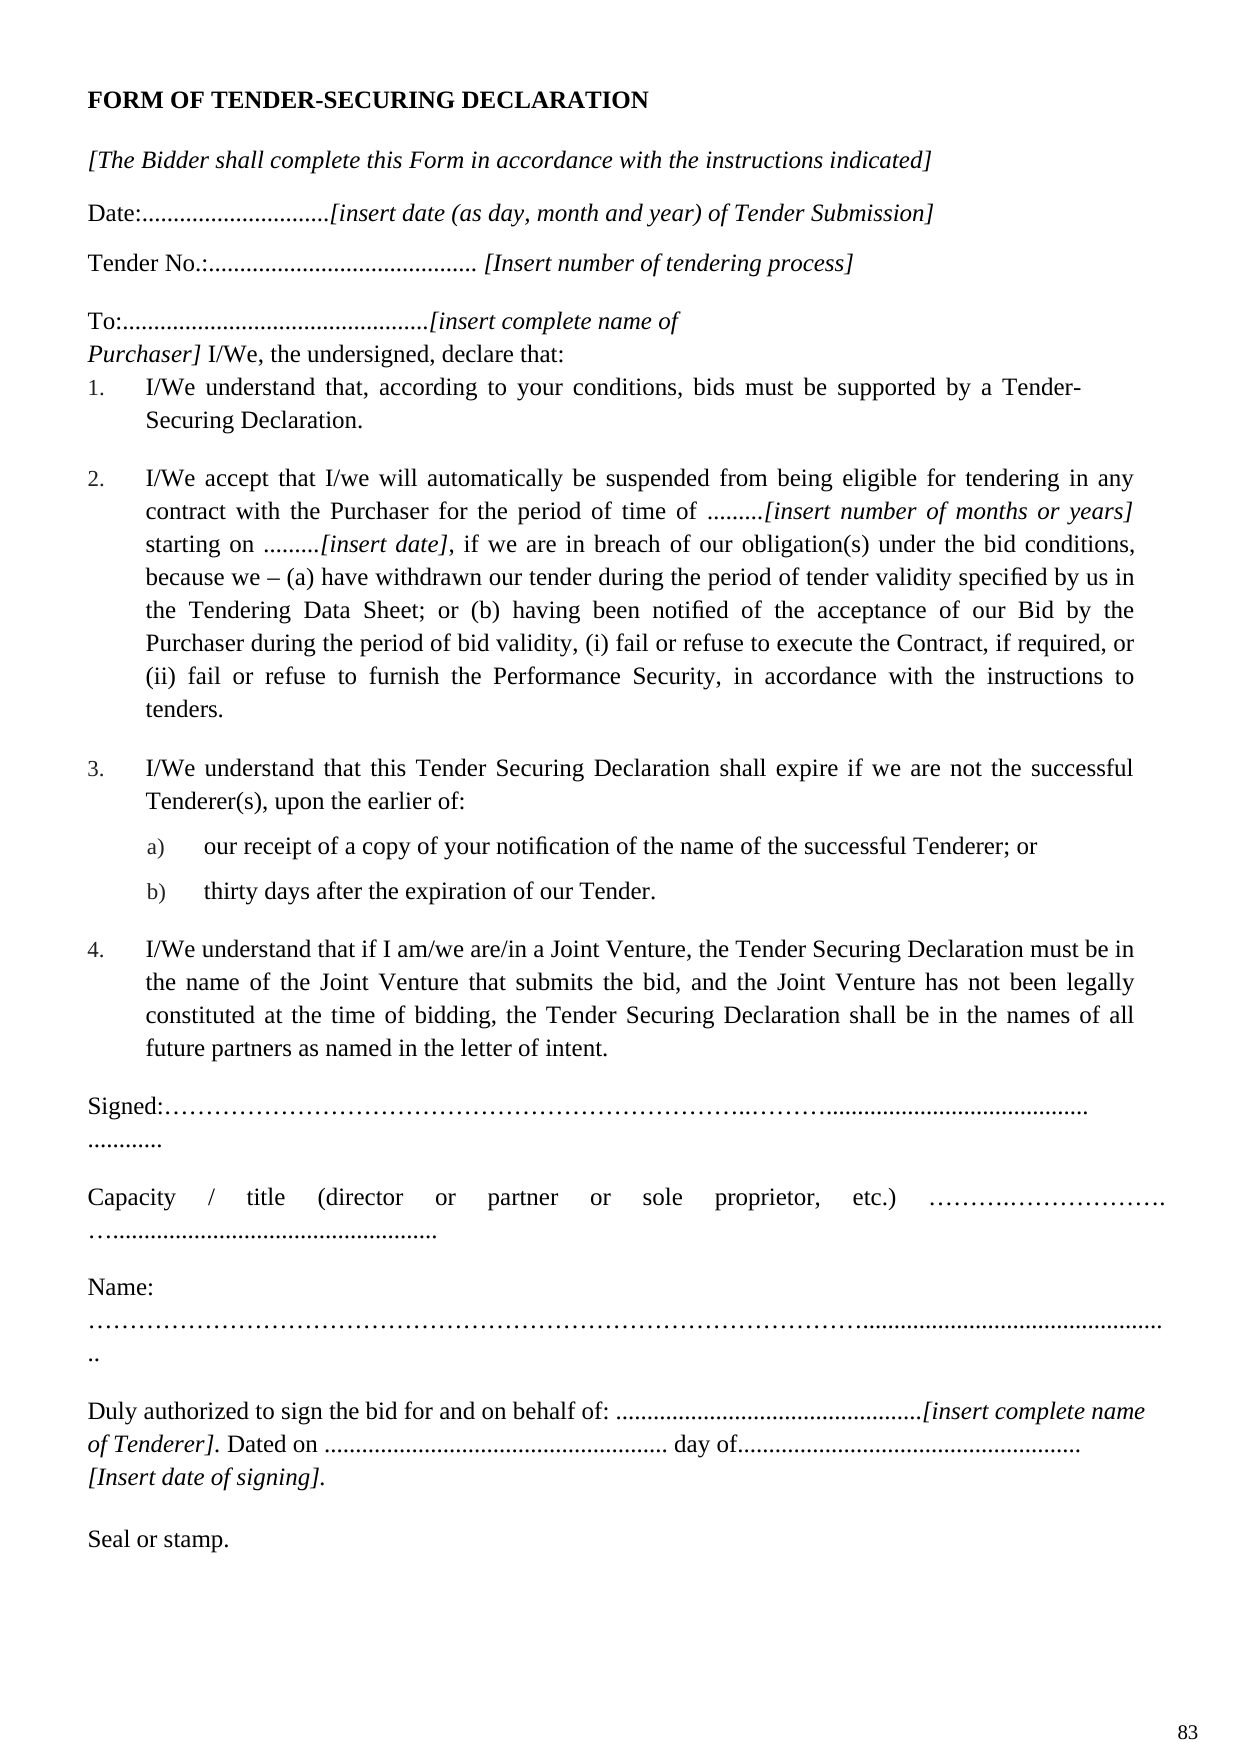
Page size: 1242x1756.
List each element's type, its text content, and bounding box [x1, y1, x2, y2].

list I/We understand that this Tender Securing Declaration shall expire if we are not the successful Tenderer(s), upon the earlier of: [87, 753, 1136, 815]
list thirty days after the expiration of our Tender. [147, 876, 1198, 905]
text Date:..............................[insert date (as day, month and year) of Tender Submission] [87, 198, 1198, 226]
text Tender No.:........................................... [Insert number of tendering process] [87, 248, 1198, 277]
text Name: [87, 1272, 1198, 1301]
list our receipt of a copy of your notiﬁcation of the name of the successful Tenderer; or [147, 831, 1198, 859]
text [The Bidder shall complete this Form in accordance with the instructions indicated] [87, 146, 1198, 174]
text .. [87, 1338, 1198, 1367]
text Seal or stamp. [87, 1524, 1198, 1553]
text ............ [87, 1124, 1198, 1153]
text Signed:……………………………………………………………..……….......................................... [87, 1091, 1198, 1120]
text …………………………………………………………………………………................................................ [87, 1305, 1198, 1334]
text To:.................................................[insert complete name of [87, 306, 1198, 335]
text Duly authorized to sign the bid for and on behalf of: .................................................[insert complete name of Tenderer]. Dated on ....................................................... day of....................................................... [87, 1396, 1166, 1458]
text [Insert date of signing]. [87, 1462, 1198, 1491]
list I/We understand that, according to your conditions, bids must be supported by a Tender- Securing Declaration. [87, 372, 1083, 434]
list I/We understand that if I am/we are/in a Joint Venture, the Tender Securing Declaration must be in the name of the Joint Venture that submits the bid, and the Joint Venture has not been legally constituted at the time of bidding, the Tender Securing Declaration shall be in the names of all future partners as named in the letter of intent. [87, 934, 1136, 1062]
list I/We accept that I/we will automatically be suspended from being eligible for tendering in any contract with the Purchaser for the period of time of .........[insert number of months or years] starting on .........[insert date], if we are in breach of our obligation(s) under the bid conditions, because we – (a) have withdrawn our tender during the period of tender validity speciﬁed by us in the Tendering Data Sheet; or (b) having been notiﬁed of the acceptance of our Bid by the Purchaser during the period of bid validity, (i) fail or refuse to execute the Contract, if required, or (ii) fail or refuse to furnish the Performance Security, in accordance with the instructions to tenders. [87, 463, 1136, 723]
text Purchaser] I/We, the undersigned, declare that: [87, 339, 1198, 368]
text Capacity / title (director or partner or sole proprietor, etc.) ……….………………. [87, 1182, 1198, 1211]
text ….................................................... [87, 1215, 1198, 1244]
subtitle FORM OF TENDER-SECURING DECLARATION [87, 86, 1198, 114]
